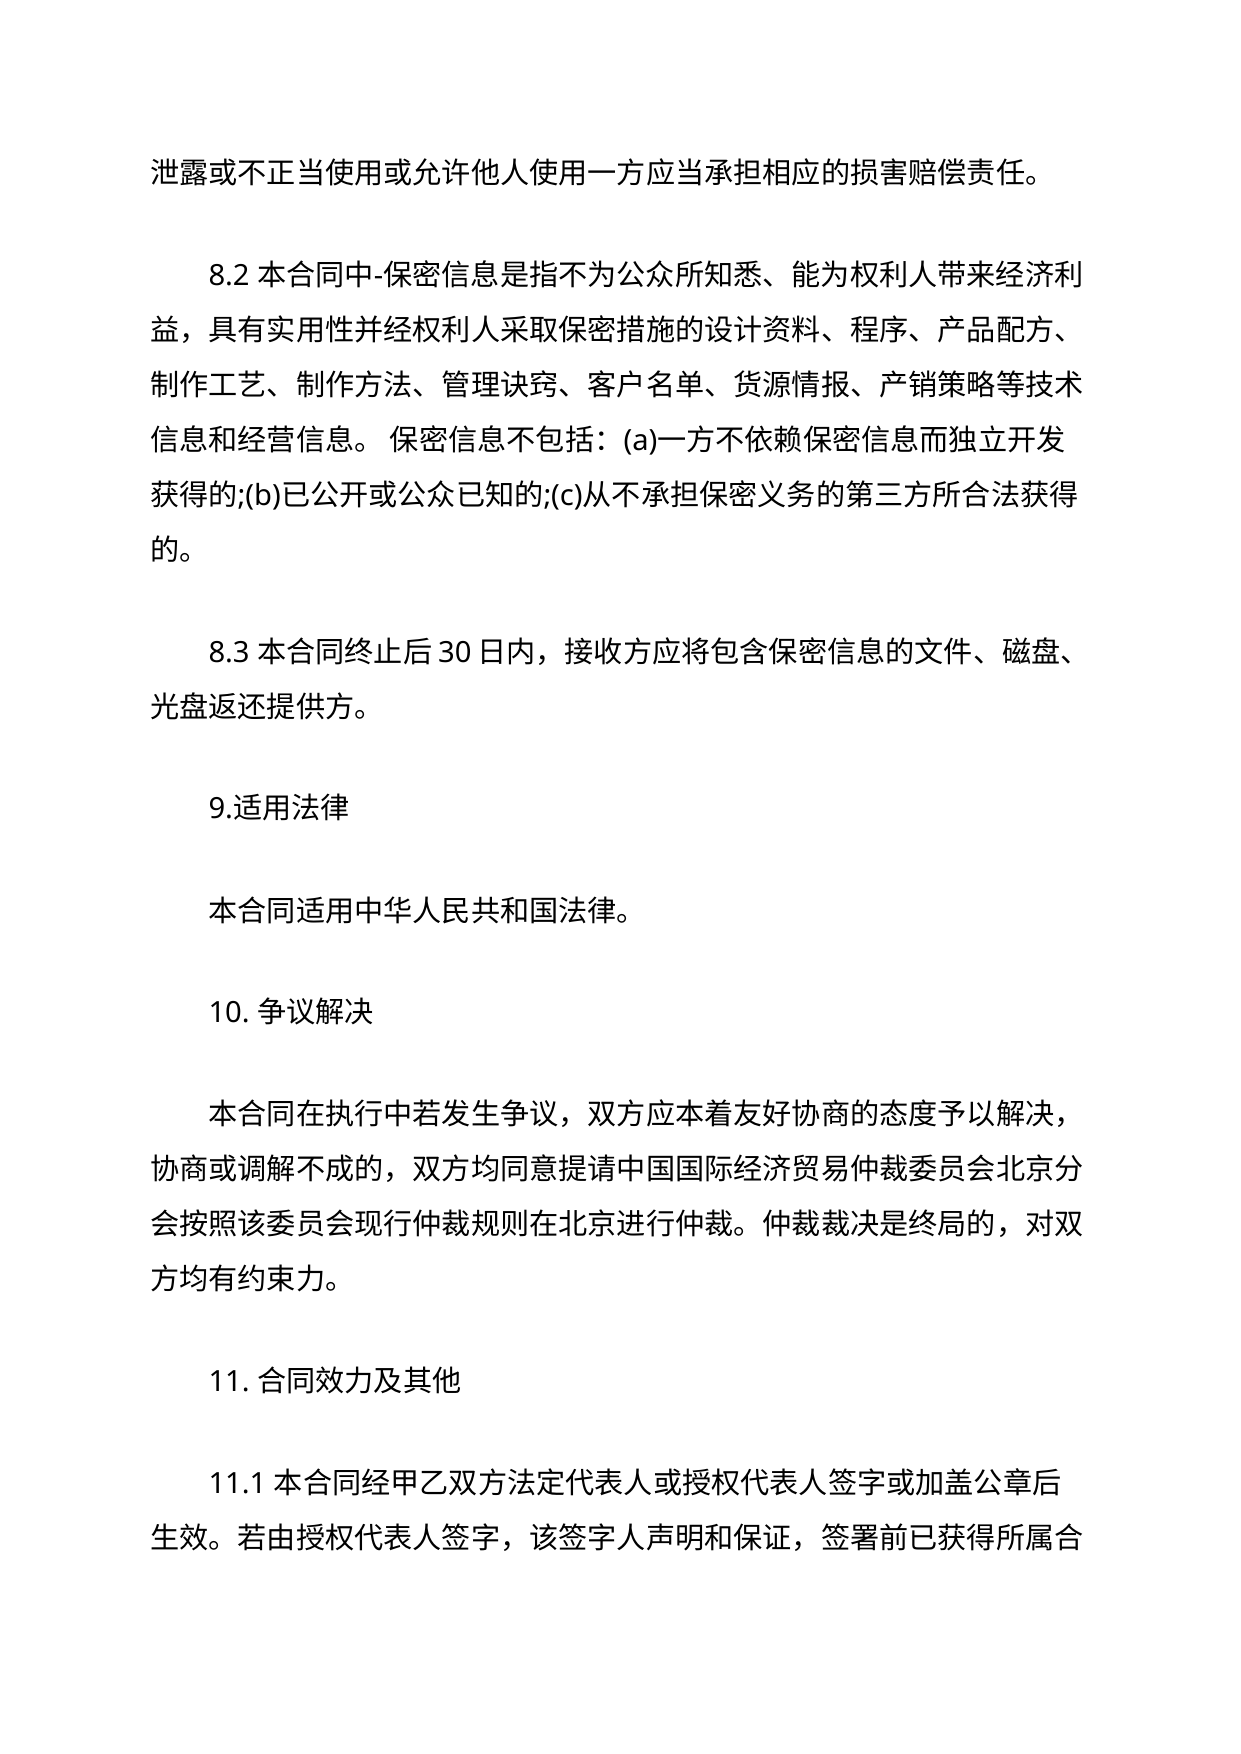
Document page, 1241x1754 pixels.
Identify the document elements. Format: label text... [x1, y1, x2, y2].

text 9.适用法律 [150, 785, 1090, 827]
text 8.3 本合同终止后30日内，接收方应将包含保密信息的文件、磁盘、光盘返还提供方。 [150, 628, 1090, 726]
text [150, 150, 1090, 192]
text 8.2 本合同中-保密信息是指不为公众所知悉、能为权利人带来经济利益，具有实用性并经权利人采取保密措施的设计资料、程序、产品配方、制作工艺、制作方法、管理诀窍、客户名单、货源情报、产销策略等技术信息和经营信息。 保密信息不包括：(a)一方不依赖保密信息而独立开发获得的;(b)已公开或公众已知的;(c)从不承担保密义务的第三方所合法获得的。 [150, 252, 1090, 569]
text 本合同适用中华人民共和国法律。 [150, 887, 1090, 929]
text 本合同在执行中若发生争议，双方应本着友好协商的态度予以解决，协商或调解不成的，双方均同意提请中国国际经济贸易仲裁委员会北京分会按照该委员会现行仲裁规则在北京进行仲裁。仲裁裁决是终局的，对双方均有约束力。 [150, 1091, 1090, 1298]
text 10. 争议解决 [150, 989, 1090, 1031]
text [150, 1459, 1090, 1557]
text 11. 合同效力及其他 [150, 1357, 1090, 1400]
